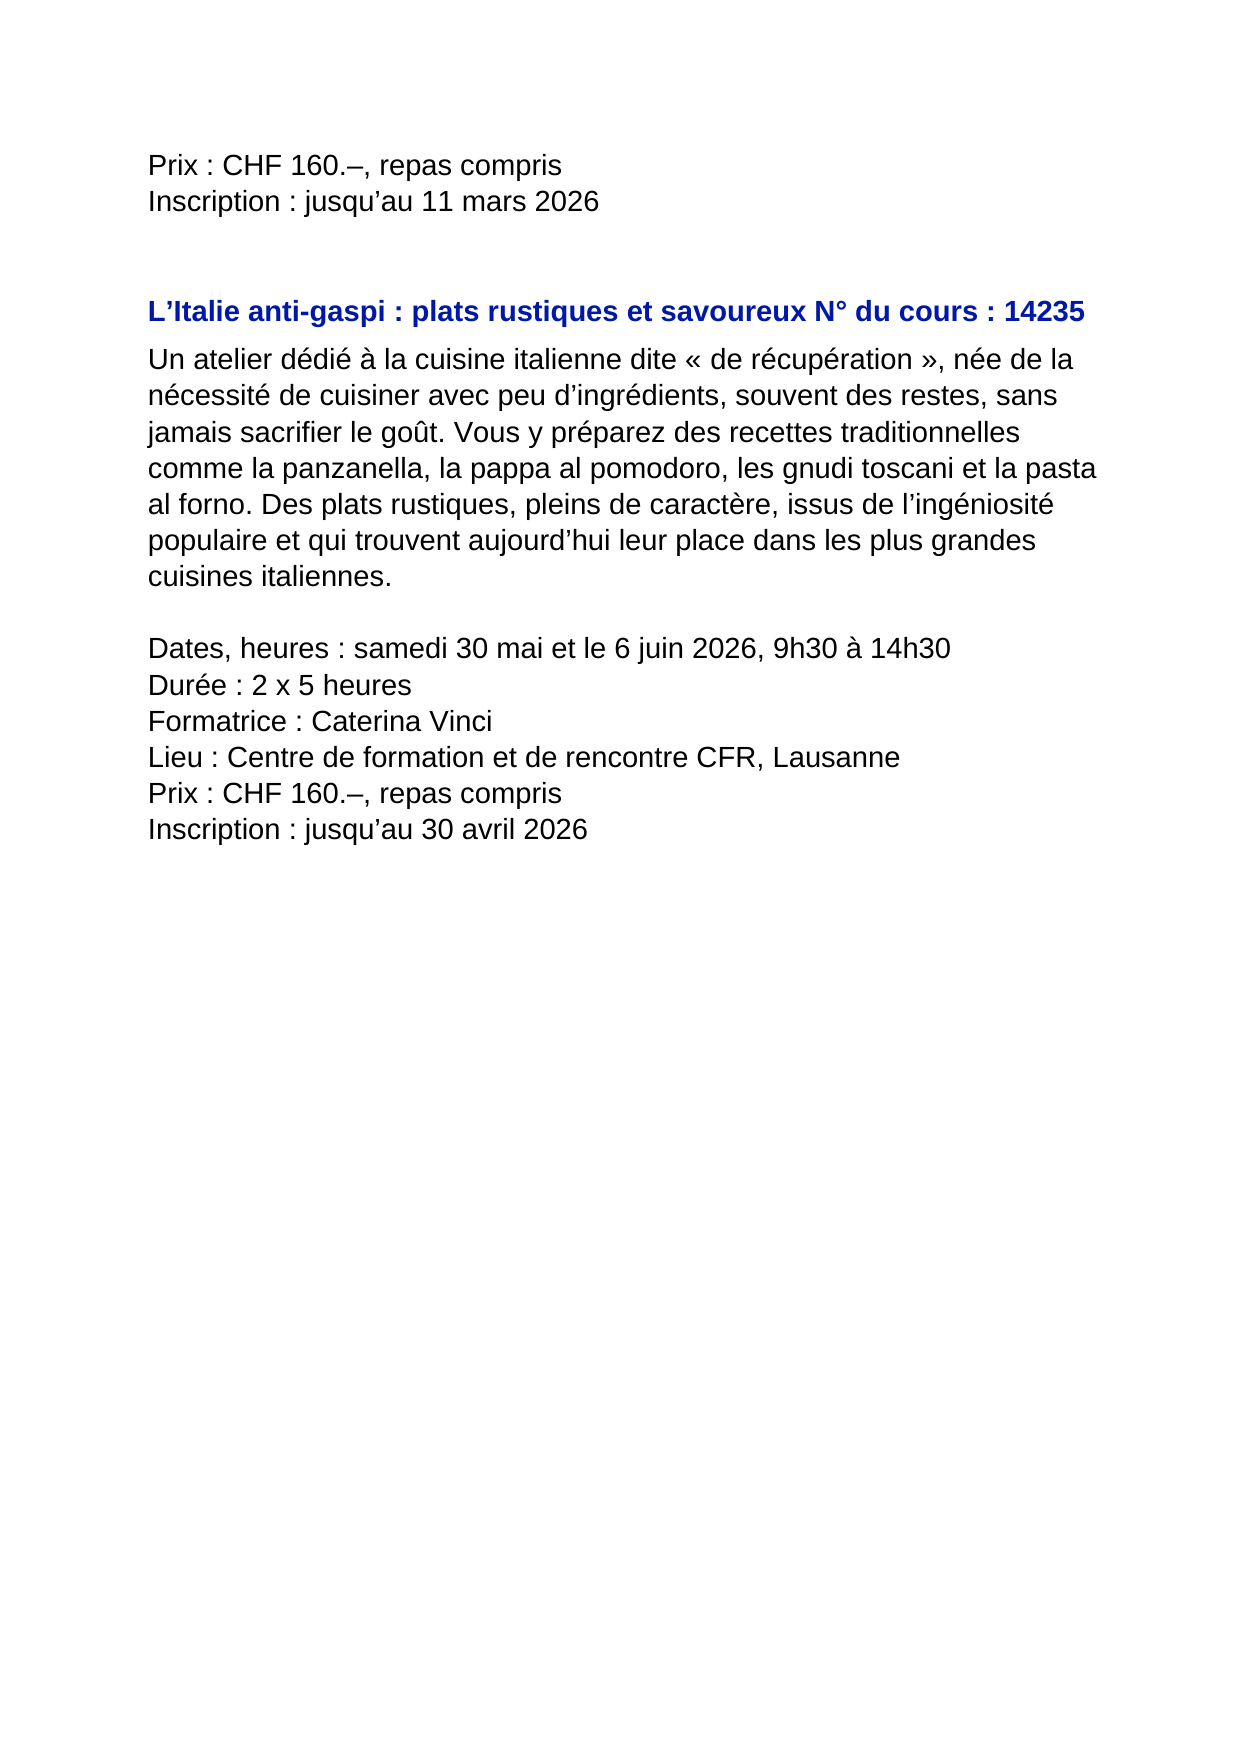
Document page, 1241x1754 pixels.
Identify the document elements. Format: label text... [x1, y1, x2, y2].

text Inscription : jusqu’au 11 mars 2026 [148, 184, 1098, 217]
text Un atelier dédié à la cuisine italienne dite « de récupération », née de la nécessité de cuisiner avec peu d’ingrédients, souvent des restes, sans jamais sacrifier le goût. Vous y préparez des recettes traditionnelles comme la panzanella, la pappa al pomodoro, les gnudi toscani et la pasta al forno. Des plats rustiques, pleins de caractère, issus de l’ingéniosité populaire et qui trouvent aujourd’hui leur place dans les plus grandes cuisines italiennes. [148, 342, 1098, 593]
text Inscription : jusqu’au 30 avril 2026 [148, 812, 1098, 846]
text Prix : CHF 160.–, repas compris [148, 148, 1098, 181]
text Formatrice : Caterina Vinci [148, 704, 1098, 737]
text Dates, heures : samedi 30 mai et le 6 juin 2026, 9h30 à 14h30 [148, 631, 1098, 665]
text Prix : CHF 160.–, repas compris [148, 776, 1098, 809]
text Lieu : Centre de formation et de rencontre CFR, Lausanne [148, 740, 1098, 773]
text Durée : 2 x 5 heures [148, 668, 1098, 701]
subtitle L’Italie anti-gaspi : plats rustiques et savoureux N° du cours : 14235 [148, 294, 1098, 327]
